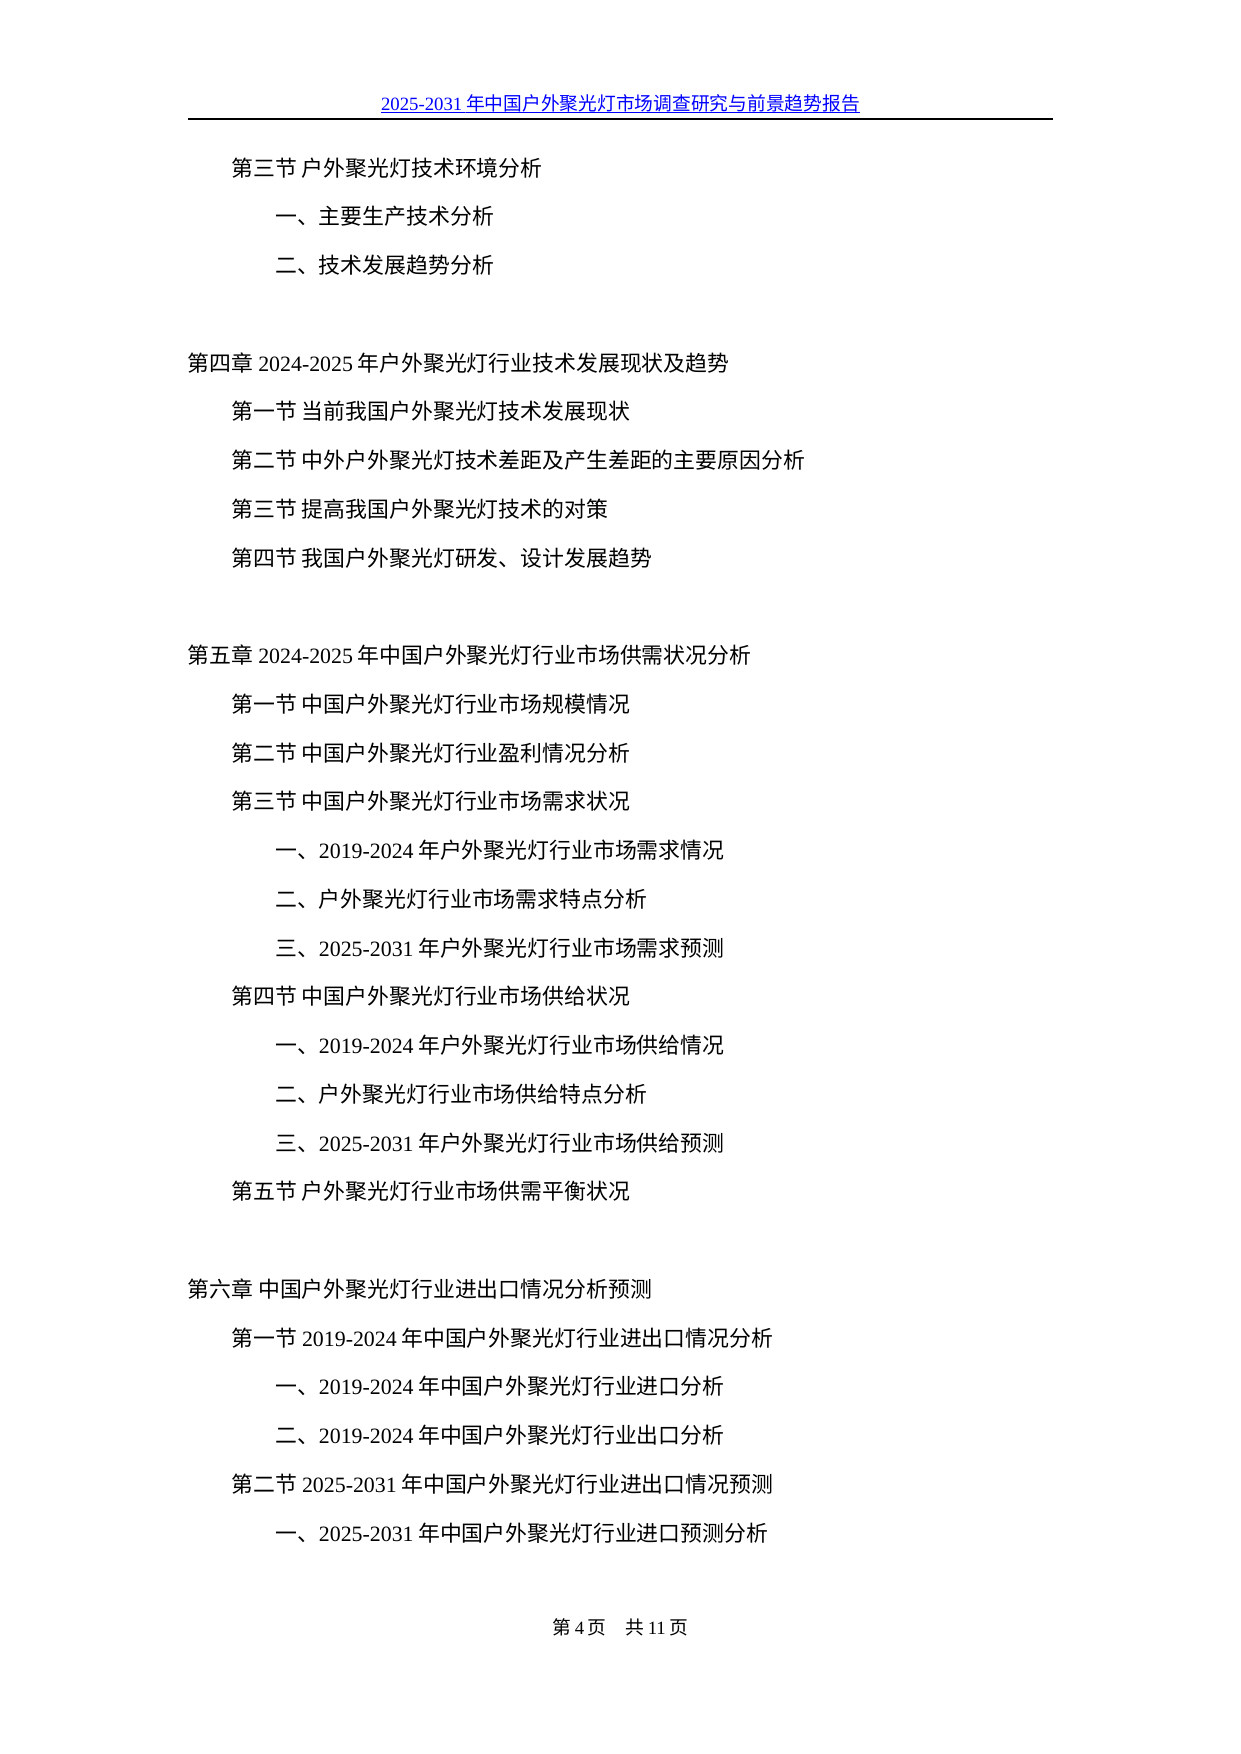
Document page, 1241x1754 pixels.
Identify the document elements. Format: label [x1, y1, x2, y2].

text [187, 150, 1053, 1548]
